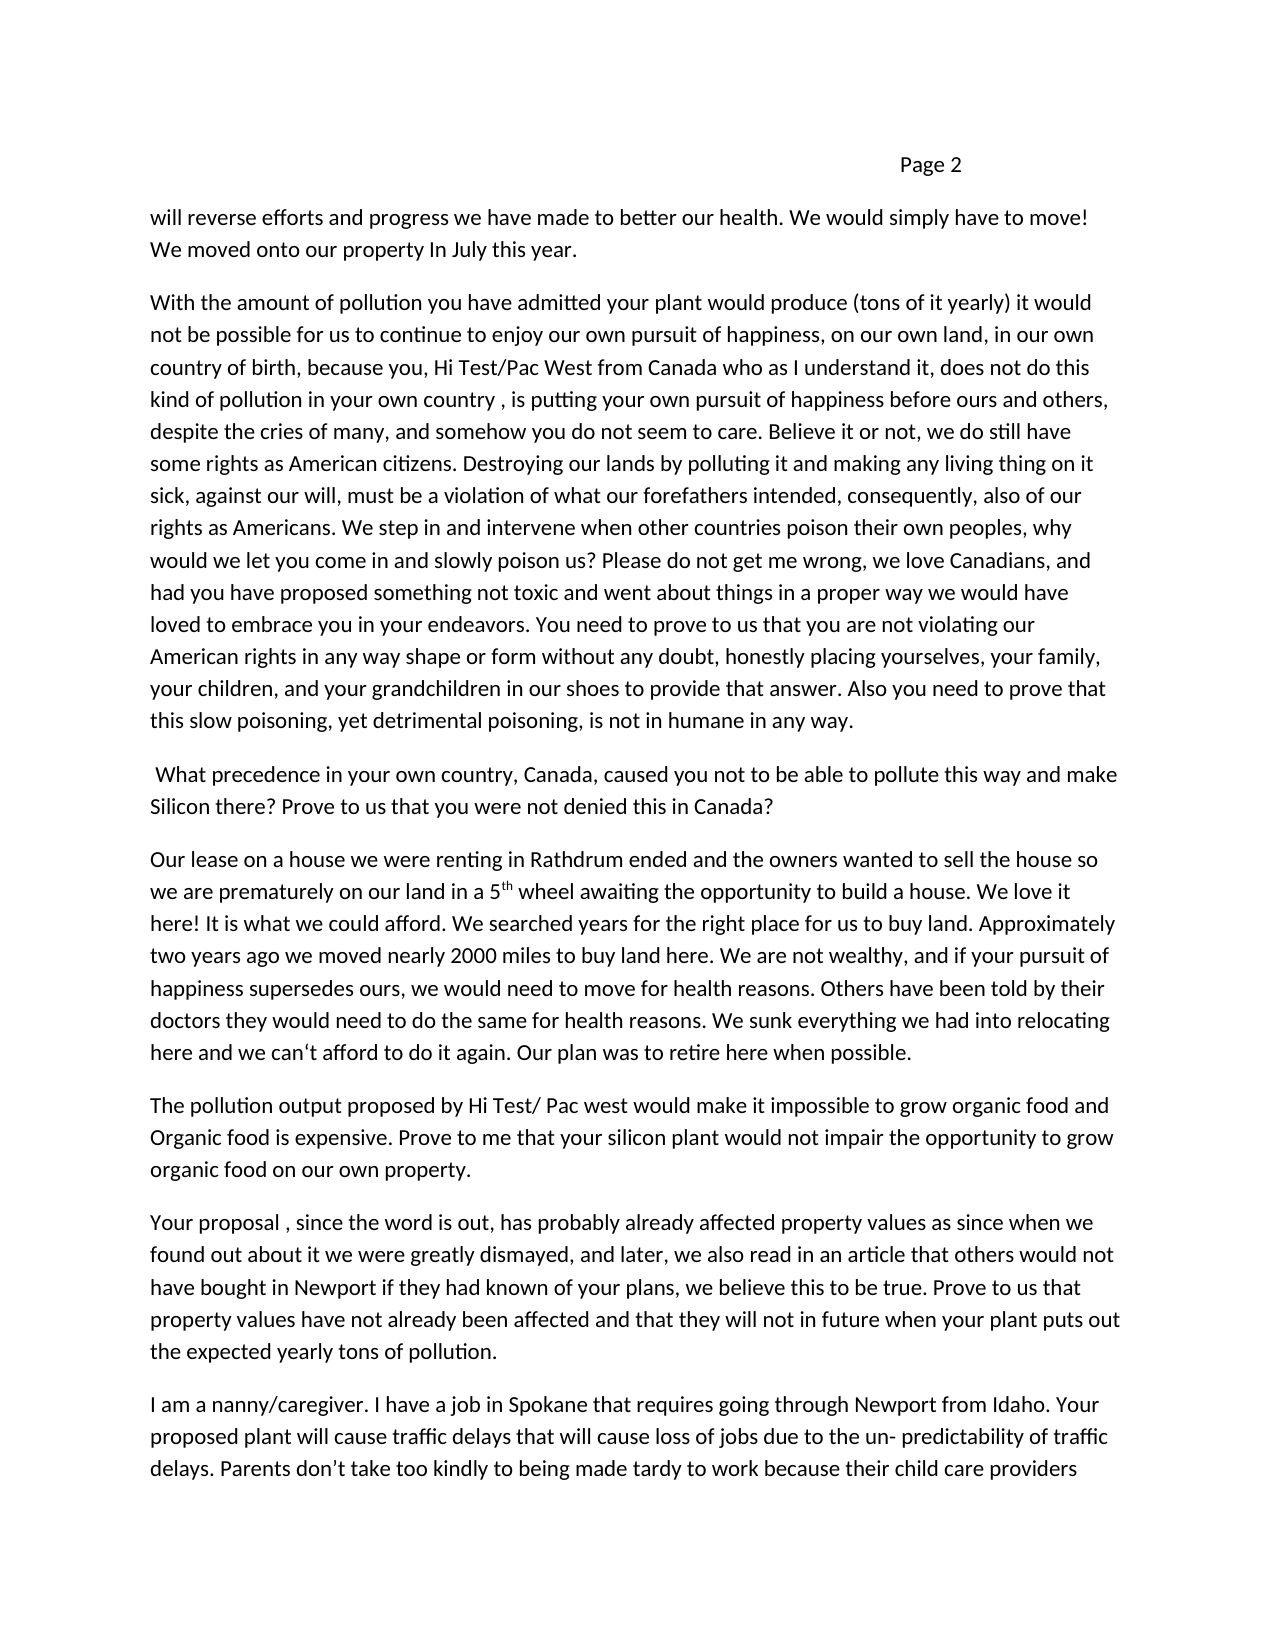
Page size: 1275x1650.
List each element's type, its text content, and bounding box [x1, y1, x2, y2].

text I am a nanny/caregiver. I have a job in Spokane that requires going through Newport from Idaho. Your proposed plant will cause traffic delays that will cause loss of jobs due to the un- predictability of traffic delays. Parents don’t take too kindly to being made tardy to work because their child care providers [150, 1390, 1125, 1483]
text will reverse efforts and progress we have made to better our health. We would simply have to move! We moved onto our property In July this year. [150, 203, 1125, 263]
text What precedence in your own country, Canada, caused you not to be able to pollute this way and make Silicon there? Prove to us that you were not denied this in Canada? [150, 760, 1125, 820]
text Page 2 [150, 150, 1125, 178]
text Our lease on a house we were renting in Rathdrum ended and the owners wanted to sell the house so we are prematurely on our land in a 5th wheel awaiting the opportunity to build a house. We love it here! It is what we could afford. We searched years for the right place for us to buy land. Approximately two years ago we moved nearly 2000 miles to buy land here. We are not wealthy, and if your pursuit of happiness supersedes ours, we would need to move for health reasons. Others have been told by their doctors they would need to do the same for health reasons. We sunk everything we had into relocating here and we can‘t afford to do it again. Our plan was to retire here when possible. [150, 845, 1125, 1066]
text The pollution output proposed by Hi Test/ Pac west would make it impossible to grow organic food and Organic food is expensive. Prove to me that your silicon plant would not impair the opportunity to grow organic food on our own property. [150, 1091, 1125, 1183]
text With the amount of pollution you have admitted your plant would produce (tons of it yearly) it would not be possible for us to continue to enjoy our own pursuit of happiness, on our own land, in our own country of birth, because you, Hi Test/Pac West from Canada who as I understand it, does not do this kind of pollution in your own country , is putting your own pursuit of happiness before ours and others, despite the cries of many, and somehow you do not seem to care. Believe it or not, we do still have some rights as American citizens. Destroying our lands by polluting it and making any living thing on it sick, against our will, must be a violation of what our forefathers intended, consequently, also of our rights as Americans. We step in and intervene when other countries poison their own peoples, why would we let you come in and slowly poison us? Please do not get me wrong, we love Canadians, and had you have proposed something not toxic and went about things in a proper way we would have loved to embrace you in your endeavors. You need to prove to us that you are not violating our American rights in any way shape or form without any doubt, honestly placing yourselves, your family, your children, and your grandchildren in our shoes to provide that answer. Also you need to prove that this slow poisoning, yet detrimental poisoning, is not in humane in any way. [150, 288, 1125, 735]
text Your proposal , since the word is out, has probably already affected property values as since when we found out about it we were greatly dismayed, and later, we also read in an article that others would not have bought in Newport if they had known of your plans, we believe this to be true. Prove to us that property values have not already been affected and that they will not in future when your plant puts out the expected yearly tons of pollution. [150, 1208, 1125, 1365]
